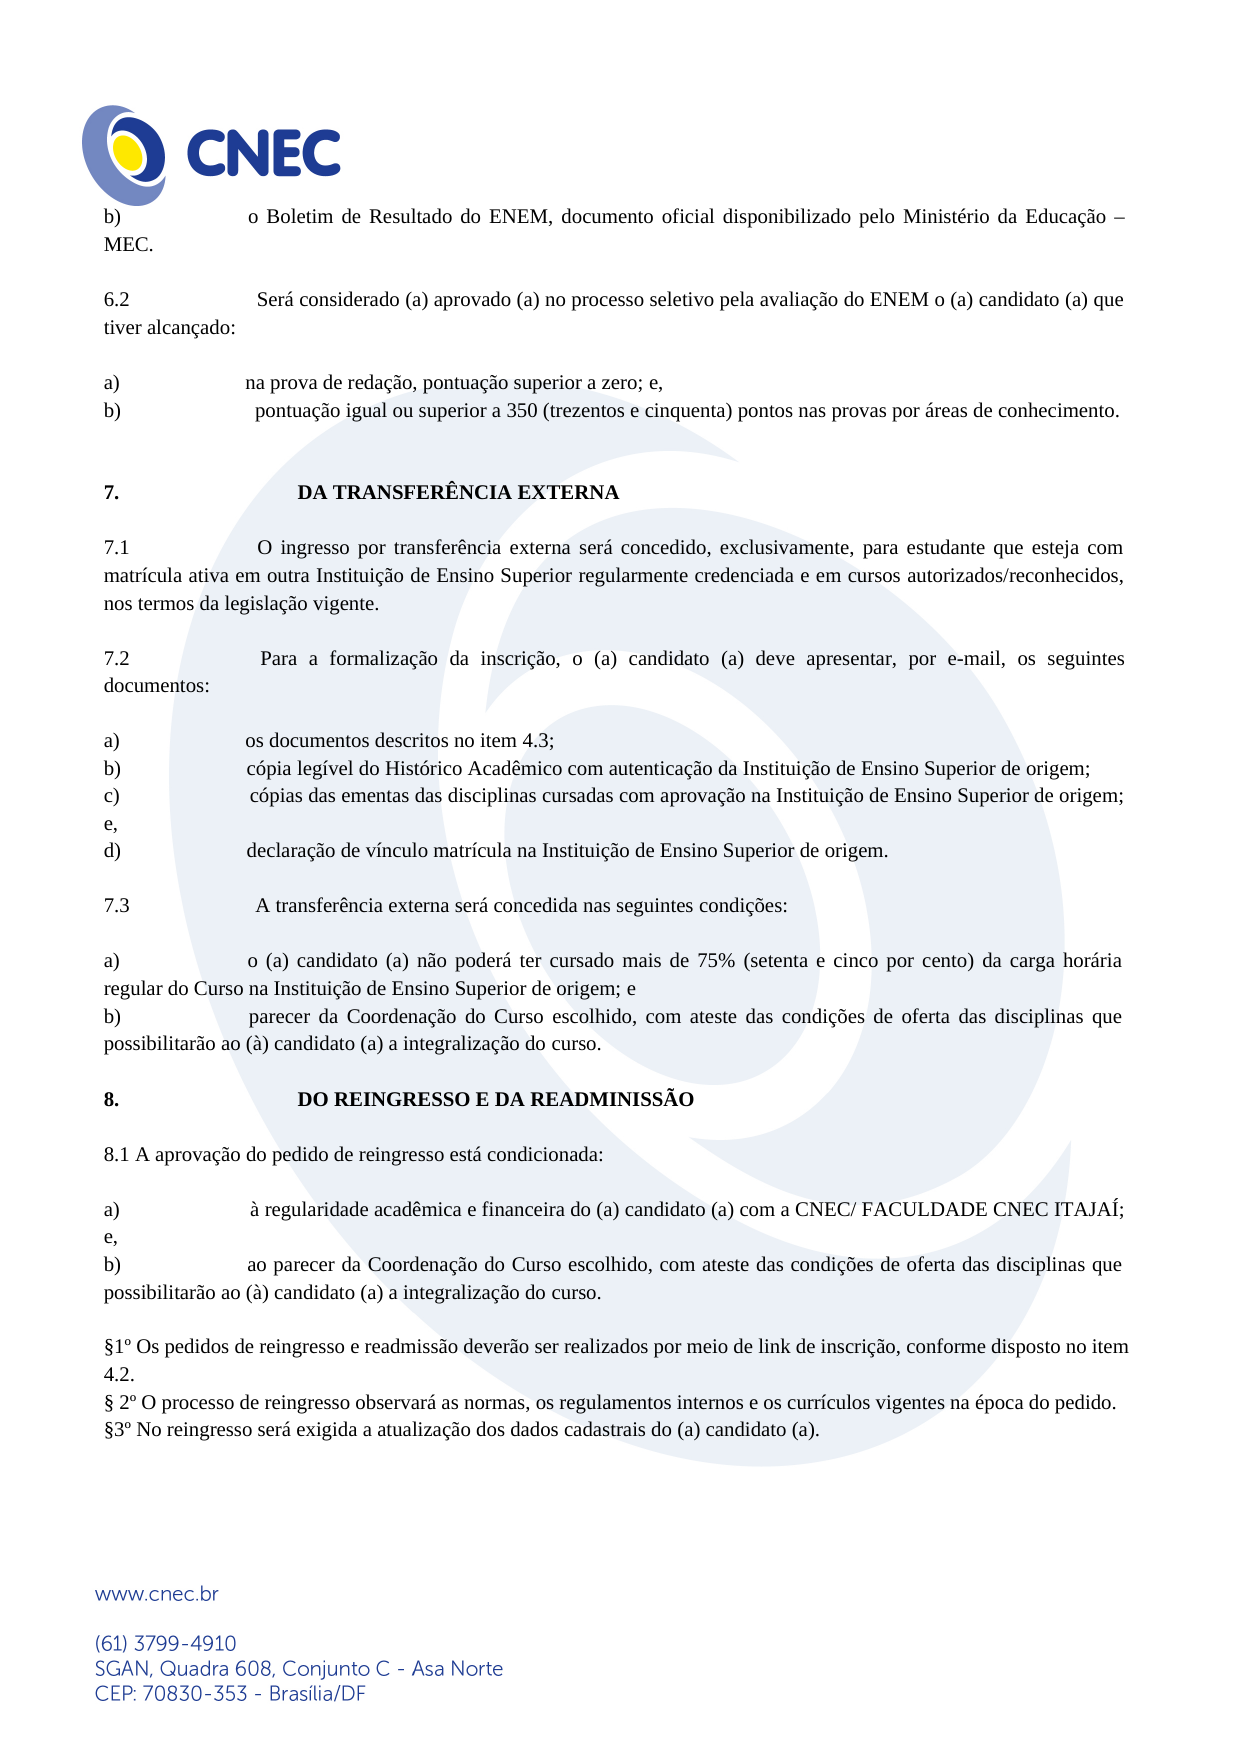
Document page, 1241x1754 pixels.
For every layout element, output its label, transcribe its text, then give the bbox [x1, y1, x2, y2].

text § 2º O processo de reingresso observará as normas, os regulamentos internos e os currículos vigentes na época do pedido. [103, 1389, 1137, 1414]
list na prova de redação, pontuação superior a zero; e, [103, 370, 1137, 394]
list ao parecer da Coordenação do Curso escolhido, com ateste das condições de oferta das disciplinas que possibilitarão ao (à) candidato (a) a integralização do curso. [103, 1252, 1124, 1304]
list o (a) candidato (a) não poderá ter cursado mais de 75% (setenta e cinco por cento) da carga horária regular do Curso na Instituição de Ensino Superior de origem; e [103, 948, 1124, 1000]
subtitle DO REINGRESSO E DA READMINISSÃO [103, 1087, 1137, 1111]
list O ingresso por transferência externa será concedido, exclusivamente, para estudante que esteja com matrícula ativa em outra Instituição de Ensino Superior regularmente credenciada e em cursos autorizados/reconhecidos, nos termos da legislação vigente. [103, 535, 1125, 614]
list o Boletim de Resultado do ENEM, documento oficial disponibilizado pelo Ministério da Educação – MEC. [103, 204, 1126, 256]
list cópias das ementas das disciplinas cursadas com aprovação na Instituição de Ensino Superior de origem; e, [103, 783, 1125, 835]
picture [0, 31, 1241, 1754]
list A transferência externa será concedida nas seguintes condições: [103, 893, 1137, 917]
list à regularidade acadêmica e financeira do (a) candidato (a) com a CNEC/ FACULDADE CNEC ITAJAÍ; e, [103, 1197, 1126, 1248]
subtitle DA TRANSFERÊNCIA EXTERNA [103, 480, 1137, 504]
list declaração de vínculo matrícula na Instituição de Ensino Superior de origem. [103, 838, 1137, 862]
list parecer da Coordenação do Curso escolhido, com ateste das condições de oferta das disciplinas que possibilitarão ao (à) candidato (a) a integralização do curso. [103, 1004, 1124, 1055]
list Para a formalização da inscrição, o (a) candidato (a) deve apresentar, por e-mail, os seguintes documentos: [103, 646, 1126, 697]
text 8.1 A aprovação do pedido de reingresso está condicionada: [103, 1142, 1137, 1166]
list pontuação igual ou superior a 350 (trezentos e cinquenta) pontos nas provas por áreas de conhecimento. [103, 398, 1125, 422]
text §1º Os pedidos de reingresso e readmissão deverão ser realizados por meio de link de inscrição, conforme disposto no item 4.2. [103, 1334, 1137, 1386]
list os documentos descritos no item 4.3; [103, 728, 1137, 752]
text §3º No reingresso será exigida a atualização dos dados cadastrais do (a) candidato (a). [103, 1417, 1137, 1441]
list Será considerado (a) aprovado (a) no processo seletivo pela avaliação do ENEM o (a) candidato (a) que tiver alcançado: [103, 287, 1125, 339]
list cópia legível do Histórico Acadêmico com autenticação da Instituição de Ensino Superior de origem; [103, 756, 1137, 779]
